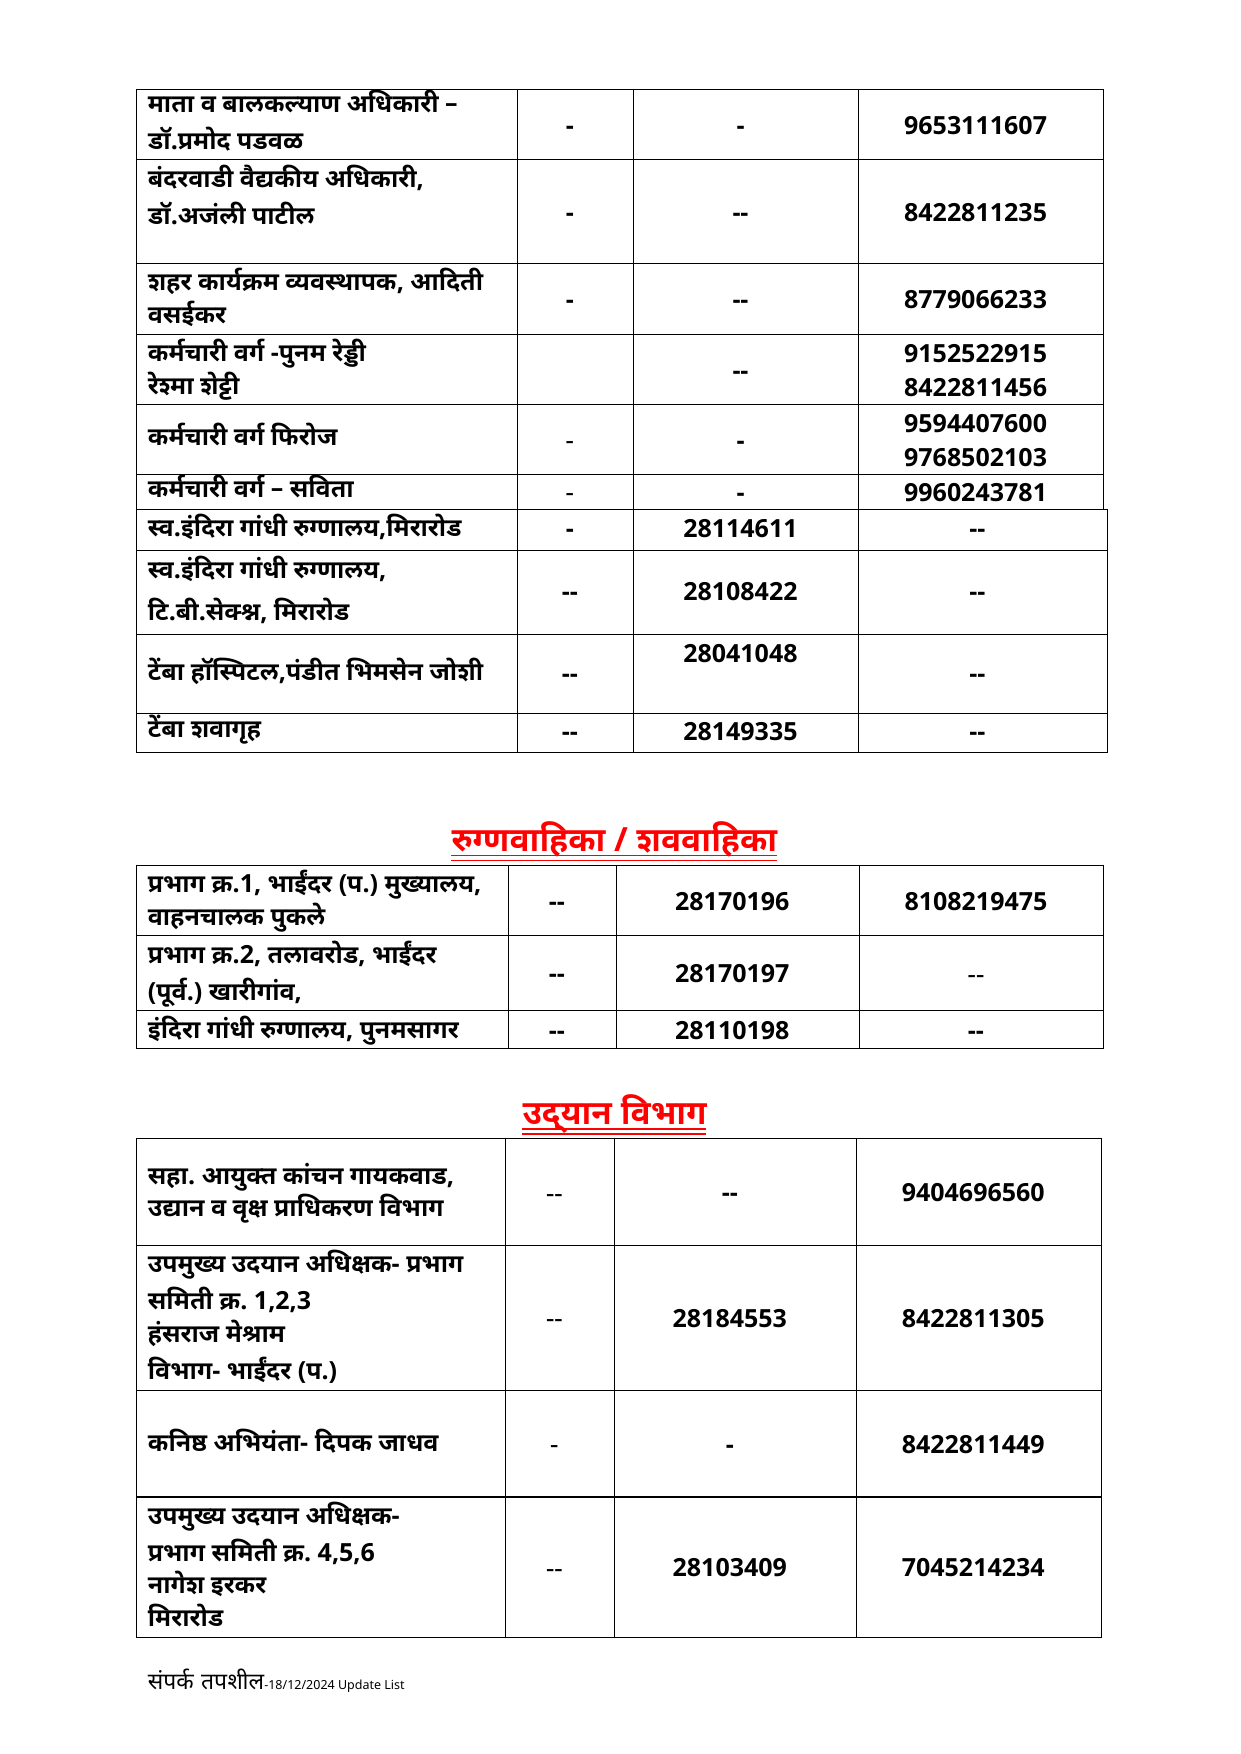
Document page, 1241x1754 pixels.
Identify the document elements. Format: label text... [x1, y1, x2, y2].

table_cell कर्मचारी वर्ग -पुनम रेड्डी रेश्मा शेट्टी [137, 335, 517, 404]
table_cell -- [859, 635, 1107, 713]
table_cell -- [634, 335, 858, 404]
table_cell -- [860, 936, 1103, 1010]
text उद्यान विभाग [148, 1095, 1081, 1138]
table_header -- [506, 1139, 614, 1245]
table_cell -- [859, 714, 1107, 752]
table_cell 28184553 [615, 1246, 856, 1389]
table_cell -- [506, 1246, 614, 1389]
table_cell उपमुख्य उदयान अधिक्षक- प्रभाग समिती क्र. 4,5,6 नागेश इरकर मिरारोड [137, 1498, 505, 1637]
table_header प्रभाग क्र.1, भाईंदर (प.) मुख्यालय, वाहनचालक पुकले [137, 866, 508, 935]
table_cell - [634, 90, 858, 159]
table_cell टेंबा हॉस्पिटल,पंडीत भिमसेन जोशी [137, 635, 517, 713]
table_cell -- [860, 1011, 1103, 1048]
text रुग्णवाहिका / शववाहिका [148, 815, 1081, 864]
table_cell उपमुख्य उदयान अधिक्षक- प्रभाग समिती क्र. 1,2,3 हंसराज मेश्राम विभाग- भाईंदर (प.) [137, 1246, 505, 1389]
table_header 8108219475 [860, 866, 1103, 935]
table_cell 28170197 [617, 936, 859, 1010]
table_cell 9653111607 [859, 90, 1103, 159]
table_cell -- [509, 1011, 616, 1048]
table_cell टेंबा शवागृह [137, 714, 517, 752]
table_cell - [506, 1391, 614, 1496]
table_cell [518, 335, 633, 404]
table_cell 28108422 [634, 551, 858, 634]
table_header -- [615, 1139, 856, 1245]
table_cell 8779066233 [859, 264, 1103, 334]
table_cell स्व.इंदिरा गांधी रुग्णालय,मिरारोड [137, 510, 517, 550]
table_cell -- [859, 510, 1107, 550]
table_cell - [634, 405, 858, 473]
table_cell - [615, 1391, 856, 1496]
table_cell 8422811305 [857, 1246, 1101, 1389]
table_cell -- [518, 635, 633, 713]
table_cell - [518, 510, 633, 550]
table_cell 9960243781 [859, 475, 1103, 508]
table_cell 8422811235 [859, 160, 1103, 263]
table_cell 9152522915 8422811456 [859, 335, 1103, 404]
table_cell बंदरवाडी वैद्यकीय अधिकारी, डॉ.अजंली पाटील [137, 160, 517, 263]
table_cell 28149335 [634, 714, 858, 752]
table_header 9404696560 [857, 1139, 1101, 1245]
table_cell 28041048 [634, 635, 858, 713]
table_cell -- [518, 551, 633, 634]
table_cell कर्मचारी वर्ग फिरोज [137, 405, 517, 473]
table_cell - [518, 405, 633, 473]
table_cell प्रभाग क्र.2, तलावरोड, भाईंदर (पूर्व.) खारीगांव, [137, 936, 508, 1010]
table_cell शहर कार्यक्रम व्यवस्थापक, आदिती वसईकर [137, 264, 517, 334]
table_header 28170196 [617, 866, 859, 935]
table_cell - [518, 90, 633, 159]
table_header -- [509, 866, 616, 935]
table_cell -- [634, 160, 858, 263]
table_cell - [518, 475, 633, 508]
table_cell 8422811449 [857, 1391, 1101, 1496]
table_cell -- [506, 1498, 614, 1637]
table_cell 9594407600 9768502103 [859, 405, 1103, 473]
table_cell 28114611 [634, 510, 858, 550]
table_cell स्व.इंदिरा गांधी रुग्णालय, टि.बी.सेक्श्न, मिरारोड [137, 551, 517, 634]
table_cell -- [859, 551, 1107, 634]
table_cell - [634, 475, 858, 508]
table_cell -- [518, 714, 633, 752]
table_cell इंदिरा गांधी रुग्णालय, पुनमसागर [137, 1011, 508, 1048]
table_cell 7045214234 [857, 1498, 1101, 1637]
table_cell माता व बालकल्याण अधिकारी – डॉ.प्रमोद पडवळ [137, 90, 517, 159]
table_cell -- [509, 936, 616, 1010]
table_cell -- [634, 264, 858, 334]
table_cell कनिष्ठ अभियंता- दिपक जाधव [137, 1391, 505, 1496]
table_cell कर्मचारी वर्ग – सविता [137, 475, 517, 508]
table_header सहा. आयुक्त कांचन गायकवाड, उद्यान व वृक्ष प्राधिकरण विभाग [137, 1139, 505, 1245]
table_cell - [518, 160, 633, 263]
table_cell - [518, 264, 633, 334]
table_cell 28103409 [615, 1498, 856, 1637]
table_cell 28110198 [617, 1011, 859, 1048]
